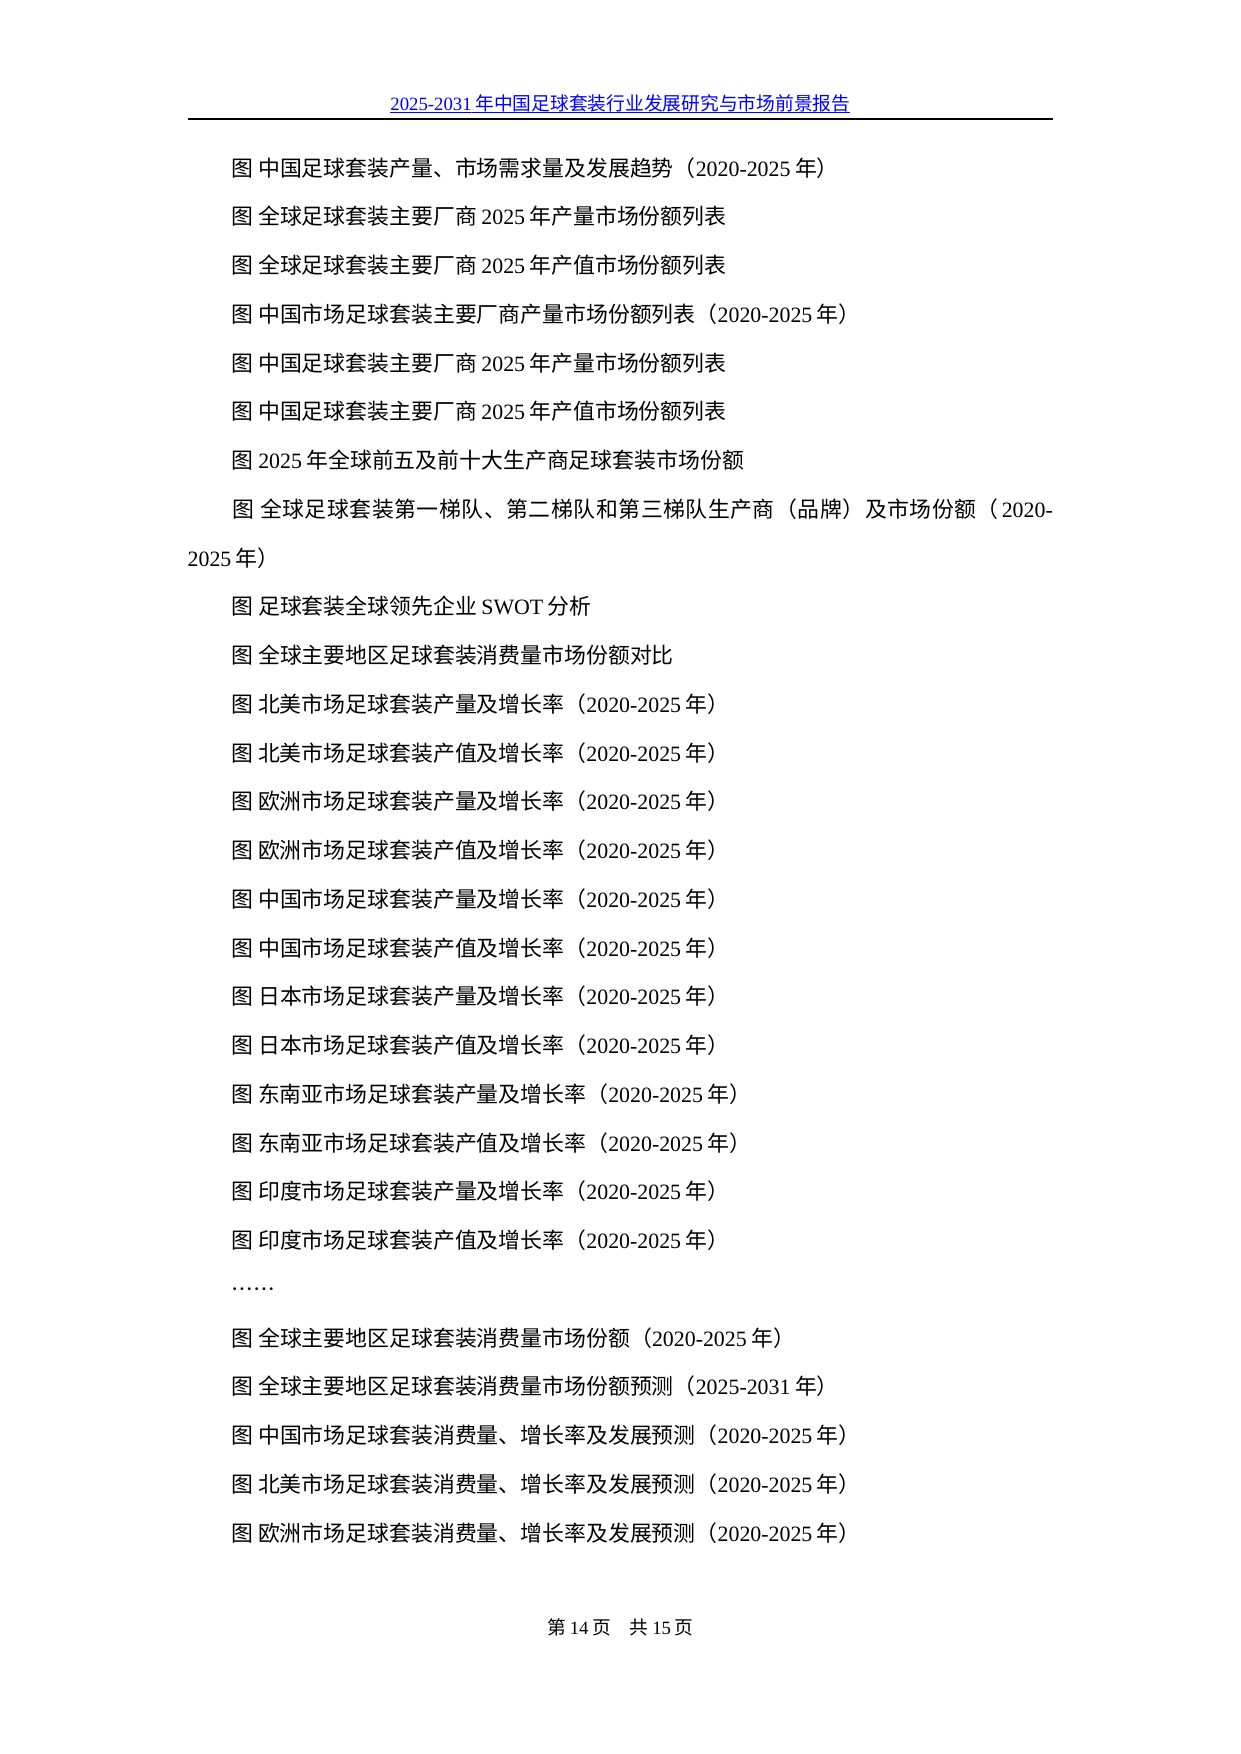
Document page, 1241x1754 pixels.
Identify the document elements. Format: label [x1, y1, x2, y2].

text [187, 150, 1053, 1548]
